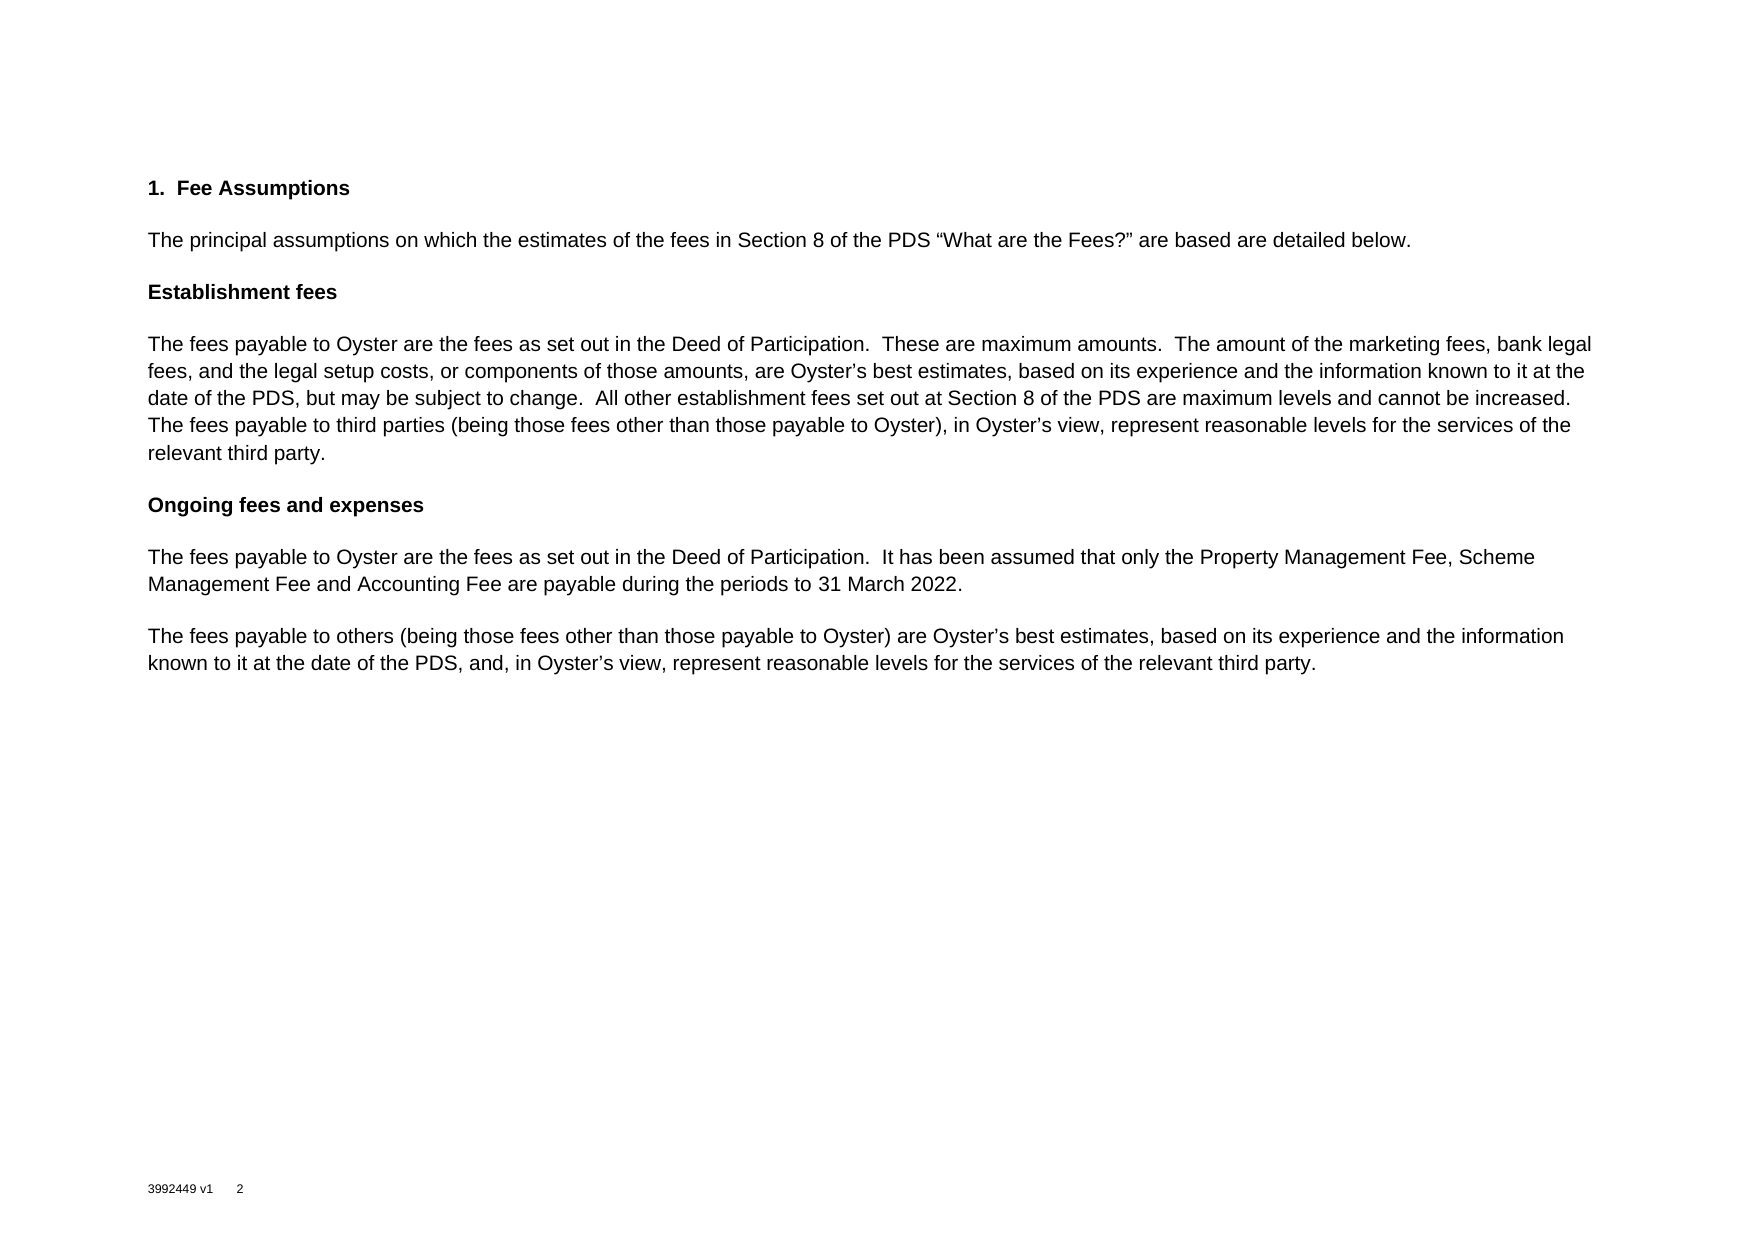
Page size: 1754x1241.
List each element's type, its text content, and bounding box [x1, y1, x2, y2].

text The principal assumptions on which the estimates of the fees in Section 8 of the PDS “What are the Fees?” are based are detailed below. [148, 225, 1606, 252]
text The fees payable to Oyster are the fees as set out in the Deed of Participation. It has been assumed that only the Property Management Fee, Scheme Management Fee and Accounting Fee are payable during the periods to 31 March 2022. [148, 541, 1606, 596]
text Establishment fees [148, 277, 1606, 304]
text The fees payable to Oyster are the fees as set out in the Deed of Participation. These are maximum amounts. The amount of the marketing fees, bank legal fees, and the legal setup costs, or components of those amounts, are Oyster’s best estimates, based on its experience and the information known to it at the date of the PDS, but may be subject to change. All other establishment fees set out at Section 8 of the PDS are maximum levels and cannot be increased. The fees payable to third parties (being those fees other than those payable to Oyster), in Oyster’s view, represent reasonable levels for the services of the relevant third party. [148, 329, 1606, 464]
text The fees payable to others (being those fees other than those payable to Oyster) are Oyster’s best estimates, based on its experience and the information known to it at the date of the PDS, and, in Oyster’s view, represent reasonable levels for the services of the relevant third party. [148, 621, 1606, 675]
text Ongoing fees and expenses [148, 489, 1606, 516]
text 1. Fee Assumptions [148, 173, 1606, 200]
